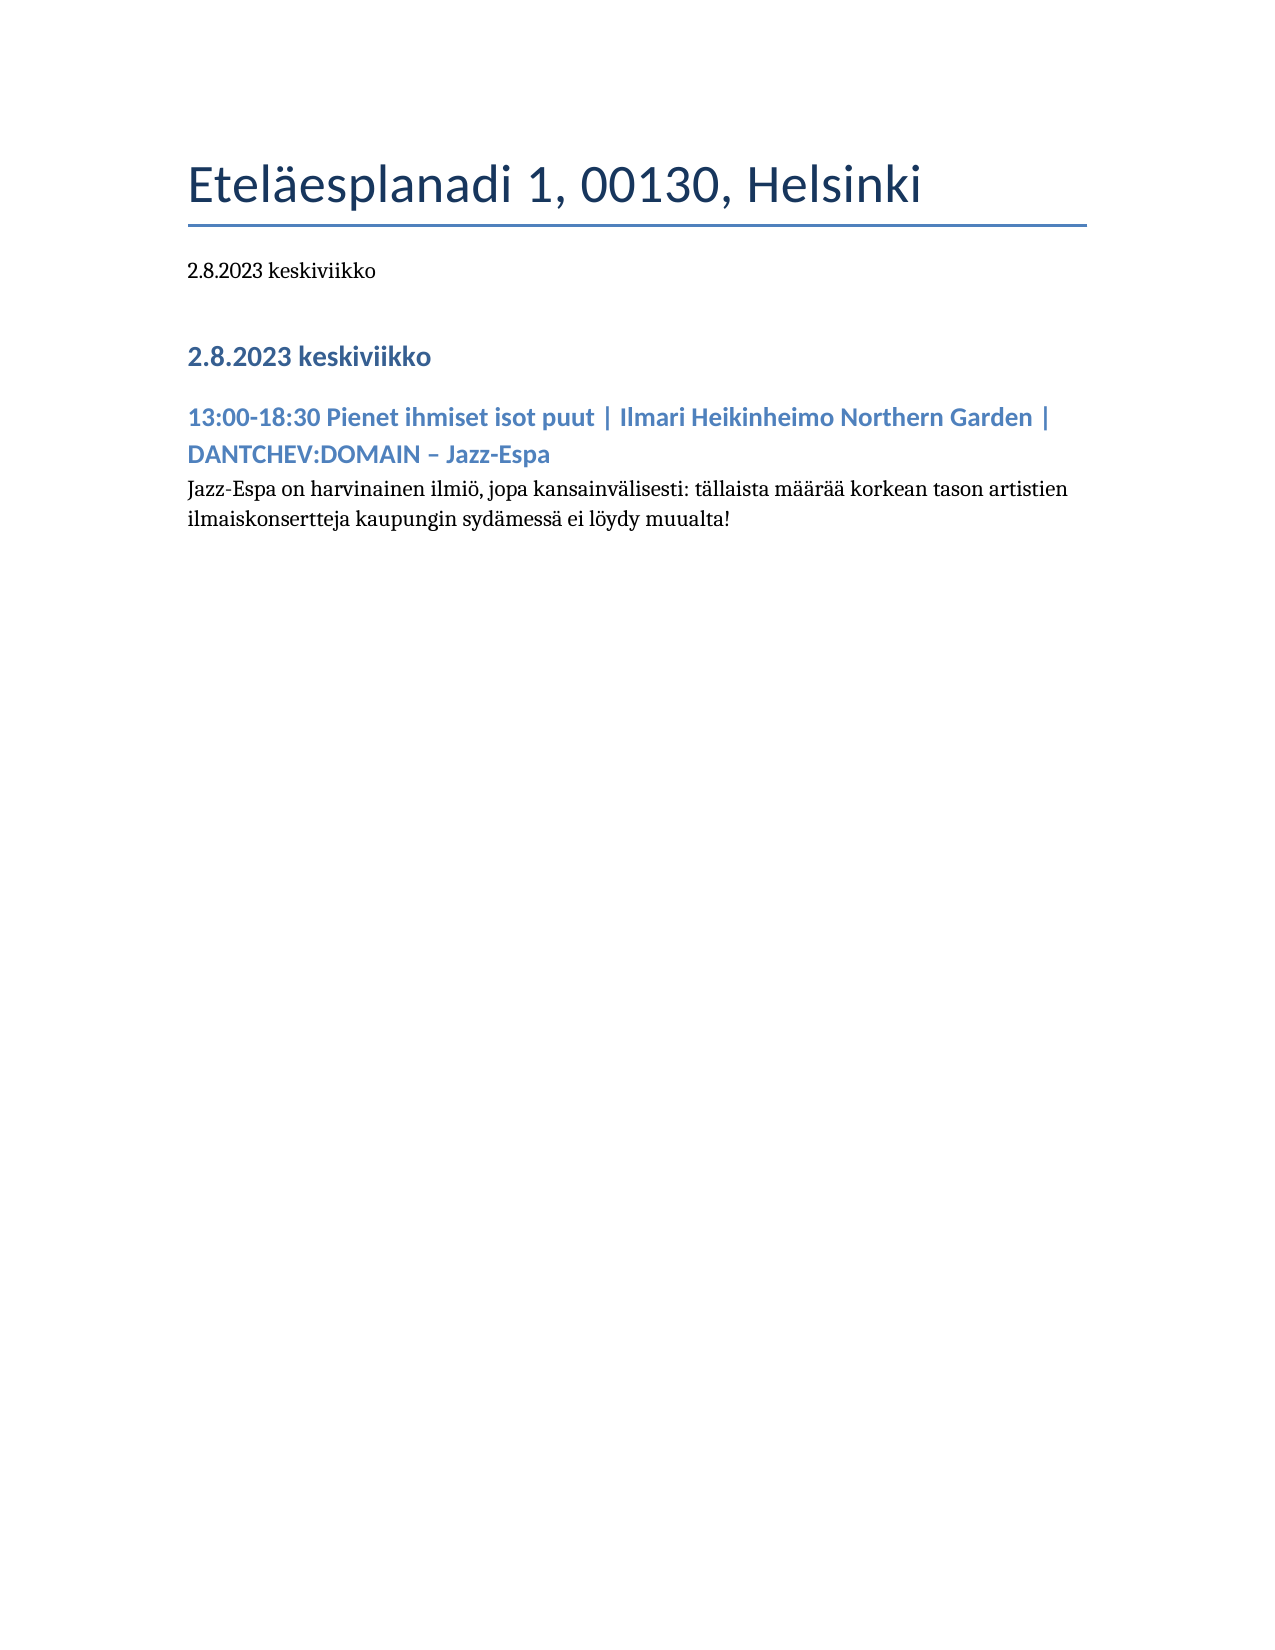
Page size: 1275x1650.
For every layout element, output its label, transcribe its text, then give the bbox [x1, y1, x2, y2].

title Eteläesplanadi 1, 00130, Helsinki [187, 150, 1087, 227]
subtitle 13:00-18:30 Pienet ihmiset isot puut | Ilmari Heikinheimo Northern Garden | DANTCHEV:DOMAIN – Jazz-Espa [187, 400, 1087, 471]
subtitle 2.8.2023 keskiviikko [187, 338, 1087, 374]
text Jazz-Espa on harvinainen ilmiö, jopa kansainvälisesti: tällaista määrää korkean tason artistien ilmaiskonsertteja kaupungin sydämessä ei löydy muualta! [187, 476, 1087, 532]
text 2.8.2023 keskiviikko [187, 258, 1087, 284]
